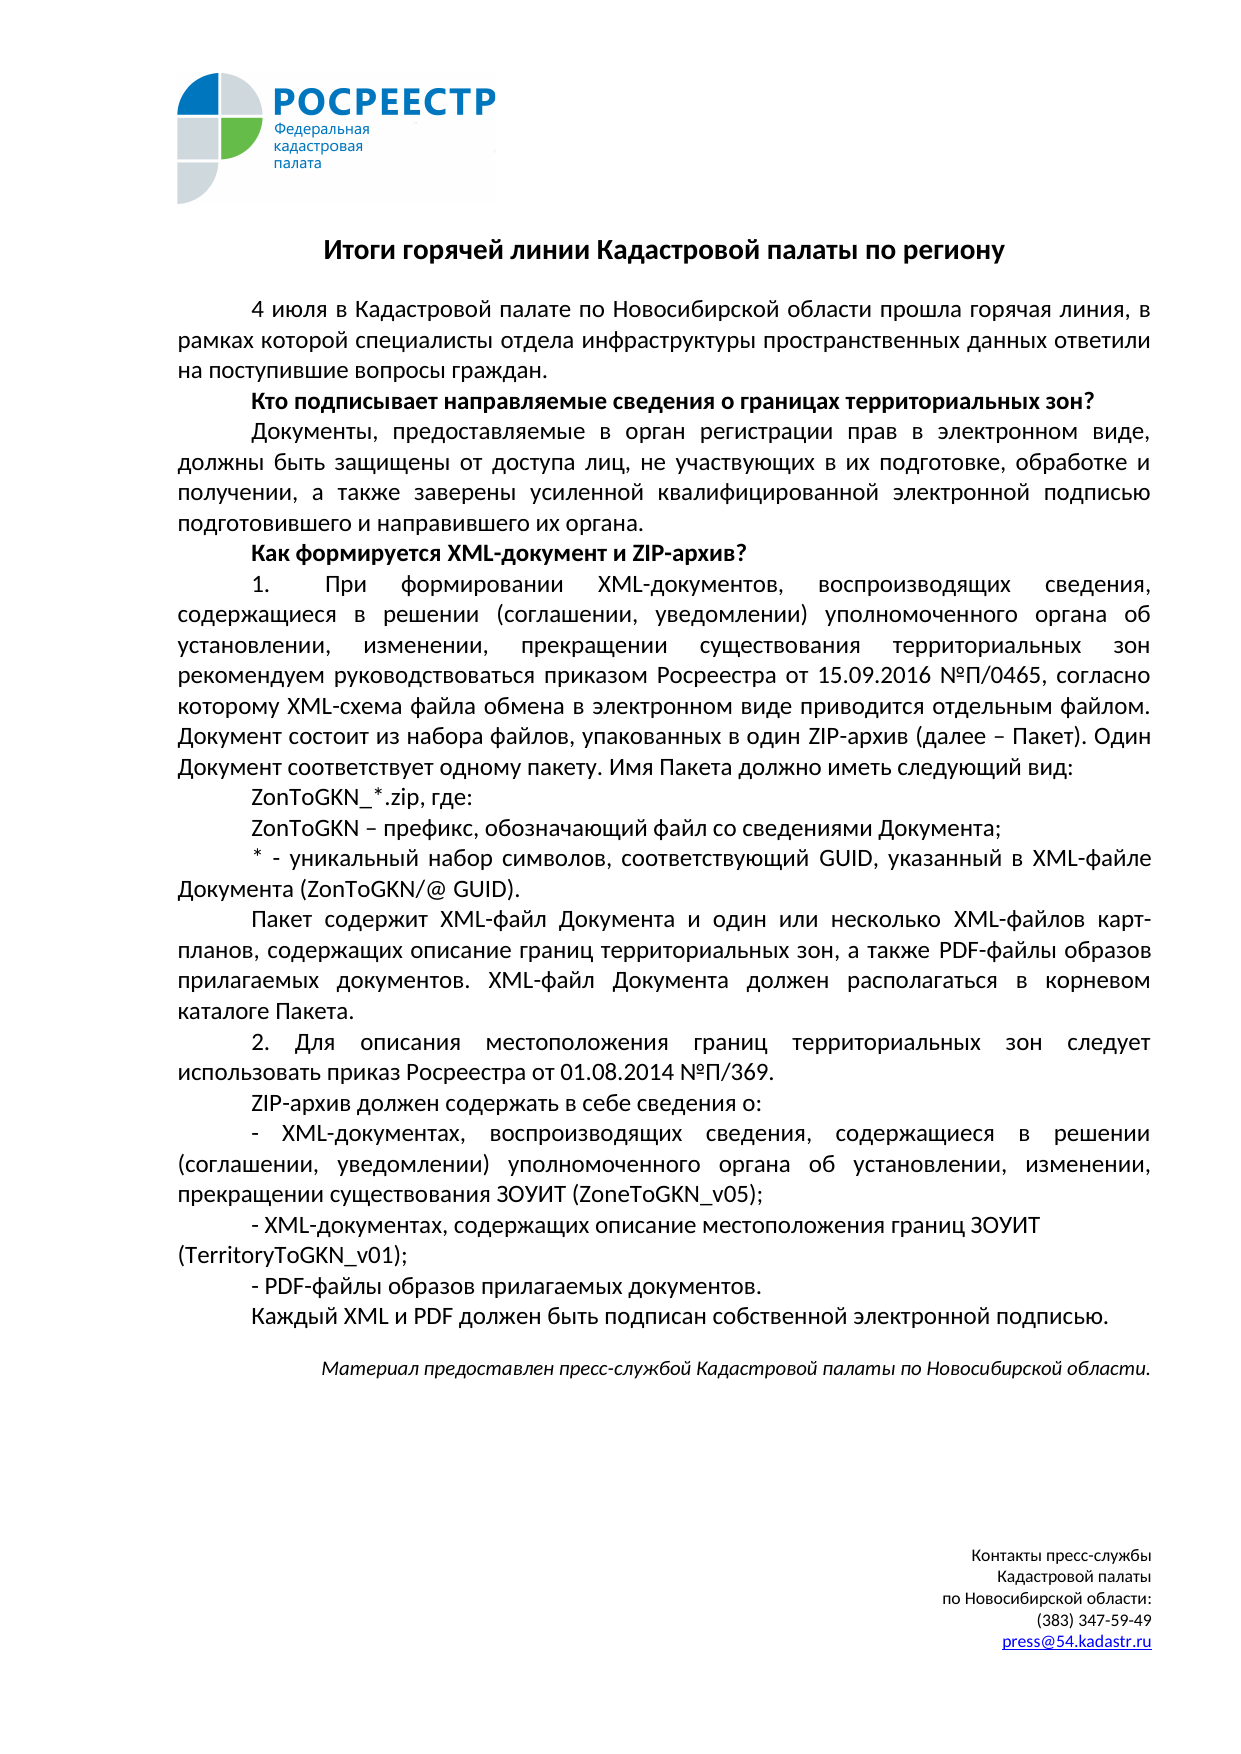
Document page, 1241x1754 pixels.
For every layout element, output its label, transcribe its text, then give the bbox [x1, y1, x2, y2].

text Документы, предоставляемые в орган регистрации прав в электронном виде, должны быть защищены от доступа лиц, не участвующих в их подготовке, обработке и получении, а также заверены усиленной квалифицированной электронной подписью подготовившего и направившего их органа. [177, 415, 1152, 537]
text Каждый XML и PDF должен быть подписан собственной электронной подписью. [177, 1300, 1152, 1331]
text ZonToGKN_*.zip, где: [177, 782, 1152, 812]
text - PDF-файлы образов прилагаемых документов. [177, 1270, 1152, 1300]
text Кто подписывает направляемые сведения о границах территориальных зон? [177, 385, 1152, 415]
text 4 июля в Кадастровой палате по Новосибирской области прошла горячая линия, в рамках которой специалисты отдела инфраструктуры пространственных данных ответили на поступившие вопросы граждан. [177, 293, 1152, 385]
picture [177, 73, 496, 204]
list При формировании XML-документов, воспроизводящих сведения, содержащиеся в решении (соглашении, уведомлении) уполномоченного органа об установлении, изменении, прекращении существования территориальных зон рекомендуем руководствоваться приказом Росреестра от 15.09.2016 №П/0465, согласно которому XML-схема файла обмена в электронном виде приводится отдельным файлом. Документ состоит из набора файлов, упакованных в один ZIP-архив (далее – Пакет). Один Документ соответствует одному пакету. Имя Пакета должно иметь следующий вид: [177, 568, 1152, 782]
text ZonToGKN – префикс, обозначающий файл со сведениями Документа; [177, 812, 1152, 843]
text - XML-документах, воспроизводящих сведения, содержащиеся в решении (соглашении, уведомлении) уполномоченного органа об установлении, изменении, прекращении существования ЗОУИТ (ZoneToGKN_v05); [177, 1117, 1152, 1209]
text Как формируется XML-документ и ZIP-архив? [177, 537, 1152, 568]
text Итоги горячей линии Кадастровой палаты по региону [177, 231, 1152, 267]
text 2. Для описания местоположения границ территориальных зон следует использовать приказ Росреестра от 01.08.2014 №П/369. [177, 1026, 1152, 1087]
text Пакет содержит XML-файл Документа и один или несколько XML-файлов карт-планов, содержащих описание границ территориальных зон, а также PDF-файлы образов прилагаемых документов. XML-файл Документа должен располагаться в корневом каталоге Пакета. [177, 904, 1152, 1026]
text ZIP-архив должен содержать в себе сведения о: [177, 1087, 1152, 1117]
text * - уникальный набор символов, соответствующий GUID, указанный в XML-файле Документа (ZonToGKN/@ GUID). [177, 843, 1152, 904]
text - XML-документах, содержащих описание местоположения границ ЗОУИТ (TerritoryToGKN_v01); [177, 1209, 1152, 1270]
text Материал предоставлен пресс-службой Кадастровой палаты по Новосибирской области. [192, 1355, 1152, 1380]
